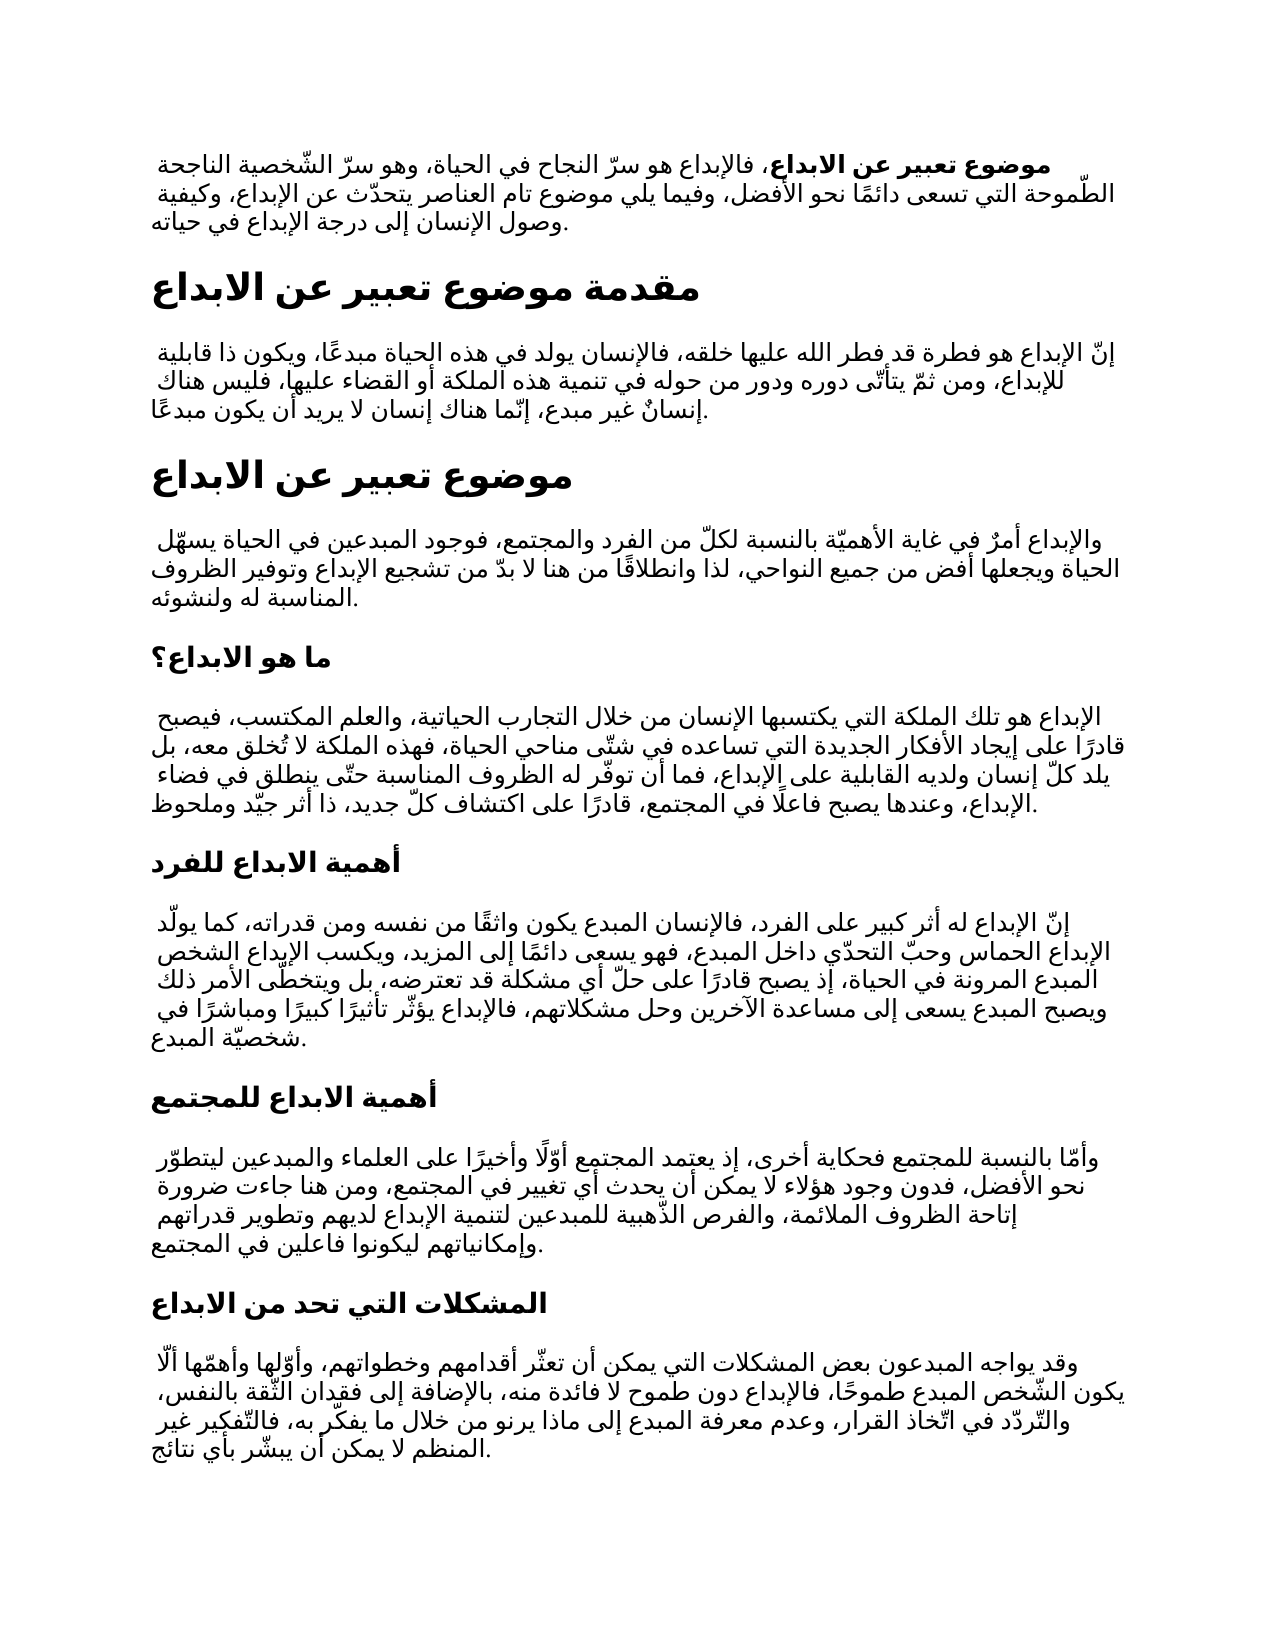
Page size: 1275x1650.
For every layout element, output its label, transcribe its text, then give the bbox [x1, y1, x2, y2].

text إنّ الإبداع له أثر كبير على الفرد، فالإنسان المبدع يكون واثقًا من نفسه ومن قدراته، كما يولّد الإبداع الحماس وحبّ التحدّي داخل المبدع، فهو يسعى دائمًا إلى المزيد، ويكسب الإبداع الشخص المبدع المرونة في الحياة، إذ يصبح قادرًا على حلّ أي مشكلة قد تعترضه، بل ويتخطّى الأمر ذلك ويصبح المبدع يسعى إلى مساعدة الآخرين وحل مشكلاتهم، فالإبداع يؤثّر تأثيرًا كبيرًا ومباشرًا في شخصيّة المبدع. [150, 908, 1125, 1052]
text وأمّا بالنسبة للمجتمع فحكاية أخرى، إذ يعتمد المجتمع أوّلًا وأخيرًا على العلماء والمبدعين ليتطوّر نحو الأفضل، فدون وجود هؤلاء لا يمكن أن يحدث أي تغيير في المجتمع، ومن هنا جاءت ضرورة إتاحة الظروف الملائمة، والفرص الذّهبية للمبدعين لتنمية الإبداع لديهم وتطوير قدراتهم وإمكانياتهم ليكونوا فاعلين في المجتمع. [150, 1143, 1125, 1258]
text مقدمة موضوع تعبير عن الابداع [150, 265, 1125, 308]
text أهمية الابداع للفرد [150, 847, 1125, 879]
text موضوع تعبير عن الابداع، فالإبداع هو سرّ النجاح في الحياة، وهو سرّ الشّخصية الناجحة الطّموحة التي تسعى دائمًا نحو الأفضل، وفيما يلي موضوع تام العناصر يتحدّث عن الإبداع، وكيفية وصول الإنسان إلى درجة الإبداع في حياته. [150, 150, 1125, 236]
text المشكلات التي تحد من الابداع [150, 1287, 1125, 1319]
text موضوع تعبير عن الابداع [150, 453, 1125, 496]
text أهمية الابداع للمجتمع [150, 1081, 1125, 1113]
text إنّ الإبداع هو فطرة قد فطر الله عليها خلقه، فالإنسان يولد في هذه الحياة مبدعًا، ويكون ذا قابلية للإبداع، ومن ثمّ يتأتّى دوره ودور من حوله في تنمية هذه الملكة أو القضاء عليها، فليس هناك إنسانٌ غير مبدع، إنّما هناك إنسان لا يريد أن يكون مبدعًا. [150, 338, 1125, 424]
text الإبداع هو تلك الملكة التي يكتسبها الإنسان من خلال التجارب الحياتية، والعلم المكتسب، فيصبح قادرًا على إيجاد الأفكار الجديدة التي تساعده في شتّى مناحي الحياة، فهذه الملكة لا تُخلق معه، بل يلد كلّ إنسان ولديه القابلية على الإبداع، فما أن توفّر له الظروف المناسبة حتّى ينطلق في فضاء الإبداع، وعندها يصبح فاعلًا في المجتمع، قادرًا على اكتشاف كلّ جديد، ذا أثر جيّد وملحوظ. [150, 702, 1125, 817]
text وقد يواجه المبدعون بعض المشكلات التي يمكن أن تعثّر أقدامهم وخطواتهم، وأوّلها وأهمّها ألّا يكون الشّخص المبدع طموحًا، فالإبداع دون طموح لا فائدة منه، بالإضافة إلى فقدان الثّقة بالنفس، والتّردّد في اتّخاذ القرار، وعدم معرفة المبدع إلى ماذا يرنو من خلال ما يفكّر به، فالتّفكير غير المنظم لا يمكن أن يبشّر بأي نتائج. [150, 1348, 1125, 1463]
text والإبداع أمرٌ في غاية الأهميّة بالنسبة لكلّ من الفرد والمجتمع، فوجود المبدعين في الحياة يسهّل الحياة ويجعلها أفض من جميع النواحي، لذا وانطلاقًا من هنا لا بدّ من تشجيع الإبداع وتوفير الظروف المناسبة له ولنشوئه. [150, 525, 1125, 612]
text ما هو الابداع؟ [150, 641, 1125, 673]
